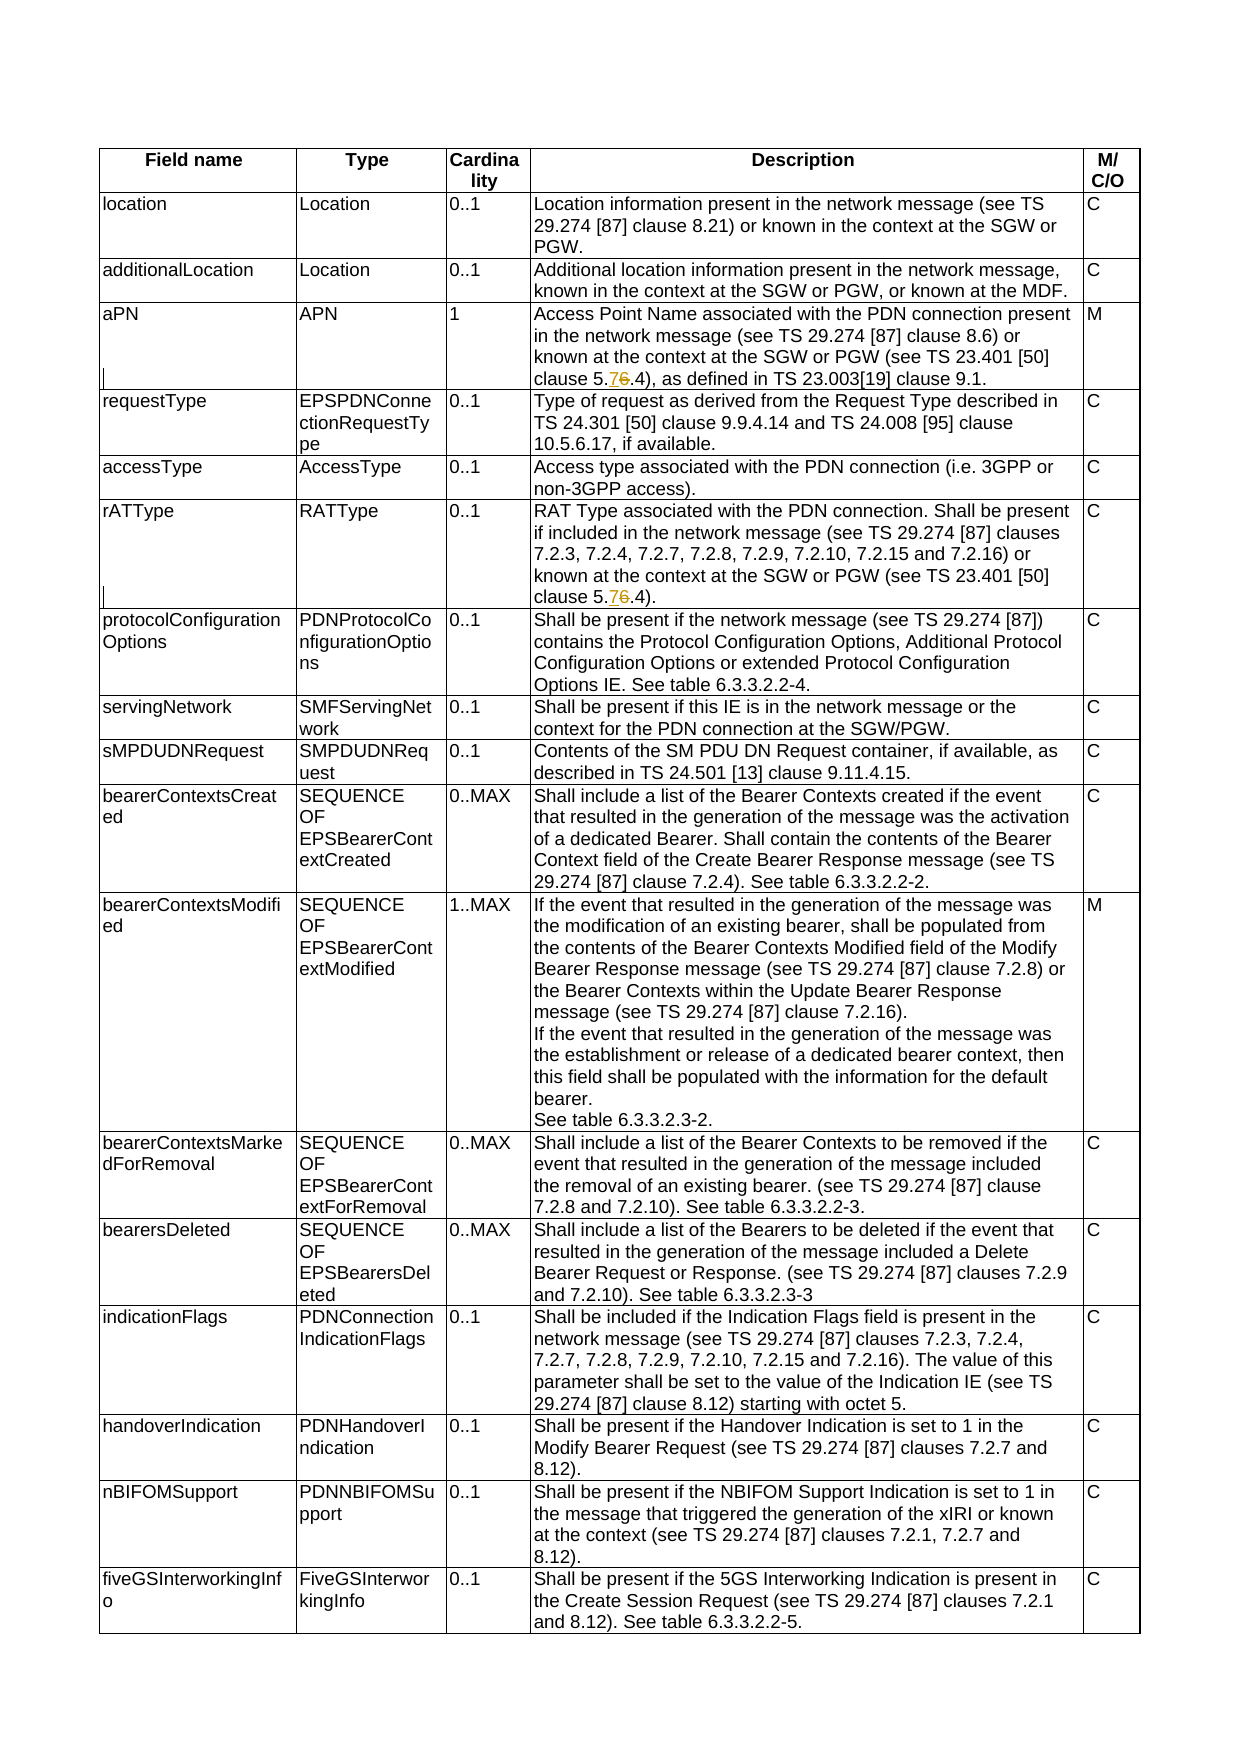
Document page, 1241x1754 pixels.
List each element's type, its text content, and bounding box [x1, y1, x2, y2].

table_cell servingNetwork [100, 696, 296, 739]
table_cell additionalLocation [100, 259, 296, 302]
table_cell Shall be present if the NBIFOM Support Indication is set to 1 in the message that triggered the generation of the xIRI or known at the context (see TS 29.274 [87] clauses 7.2.1, 7.2.7 and 8.12). [531, 1481, 1083, 1567]
table_cell Location [297, 193, 446, 258]
table_cell 0..1 [447, 1568, 530, 1633]
table_cell aPN [100, 303, 296, 389]
table_cell 0..1 [447, 740, 530, 783]
table_cell 1..MAX [447, 893, 530, 1131]
table_cell FiveGSInterworkingInfo [297, 1568, 446, 1633]
table_header M/C/O [1084, 149, 1139, 192]
table_cell PDNHandoverIndication [297, 1415, 446, 1480]
table_cell 0..1 [447, 1481, 530, 1567]
table_cell nBIFOMSupport [100, 1481, 296, 1567]
table_cell Shall be present if the 5GS Interworking Indication is present in the Create Session Request (see TS 29.274 [87] clauses 7.2.1 and 8.12). See table 6.3.3.2.2-5. [531, 1568, 1083, 1633]
table_cell accessType [100, 456, 296, 499]
table_cell Shall be present if the Handover Indication is set to 1 in the Modify Bearer Request (see TS 29.274 [87] clauses 7.2.7 and 8.12). [531, 1415, 1083, 1480]
table_cell EPSPDNConnectionRequestType [297, 390, 446, 455]
table_cell SEQUENCE OF EPSBearerContextForRemoval [297, 1132, 446, 1218]
table_cell PDNConnectionIndicationFlags [297, 1306, 446, 1414]
table_cell M [1084, 893, 1139, 1131]
table_cell 0..MAX [447, 1132, 530, 1218]
table_cell bearerContextsModified [100, 893, 296, 1131]
table_cell fiveGSInterworkingInfo [100, 1568, 296, 1633]
table_cell C [1084, 1415, 1139, 1480]
table_header Field name [100, 149, 296, 192]
table_cell Access Point Name associated with the PDN connection present in the network message (see TS 29.274 [87] clause 8.6) or known at the context at the SGW or PGW (see TS 23.401 [50] clause 5..4), as defined in TS 23.003[19] clause 9.1. [531, 303, 1083, 389]
table_cell PDNProtocolConfigurationOptions [297, 609, 446, 695]
table_cell RAT Type associated with the PDN connection. Shall be present if included in the network message (see TS 29.274 [87] clauses 7.2.3, 7.2.4, 7.2.7, 7.2.8, 7.2.9, 7.2.10, 7.2.15 and 7.2.16) or known at the context at the SGW or PGW (see TS 23.401 [50] clause 5..4). [531, 500, 1083, 608]
table_cell Shall include a list of the Bearers to be deleted if the event that resulted in the generation of the message included a Delete Bearer Request or Response. (see TS 29.274 [87] clauses 7.2.9 and 7.2.10). See table 6.3.3.2.3-3 [531, 1219, 1083, 1305]
table_cell 0..1 [447, 696, 530, 739]
table_cell Location information present in the network message (see TS 29.274 [87] clause 8.21) or known in the context at the SGW or PGW. [531, 193, 1083, 258]
table_cell protocolConfigurationOptions [100, 609, 296, 695]
table_cell Contents of the SM PDU DN Request container, if available, as described in TS 24.501 [13] clause 9.11.4.15. [531, 740, 1083, 783]
table_cell Access type associated with the PDN connection (i.e. 3GPP or non-3GPP access). [531, 456, 1083, 499]
table_cell sMPDUDNRequest [100, 740, 296, 783]
table_cell Shall be present if this IE is in the network message or the context for the PDN connection at the SGW/PGW. [531, 696, 1083, 739]
table_cell Shall include a list of the Bearer Contexts created if the event that resulted in the generation of the message was the activation of a dedicated Bearer. Shall contain the contents of the Bearer Context field of the Create Bearer Response message (see TS 29.274 [87] clause 7.2.4). See table 6.3.3.2.2-2. [531, 785, 1083, 892]
table_cell C [1084, 1132, 1139, 1218]
table_cell 0..1 [447, 1306, 530, 1414]
table_cell 0..1 [447, 390, 530, 455]
table_cell Shall be present if the network message (see TS 29.274 [87]) contains the Protocol Configuration Options, Additional Protocol Configuration Options or extended Protocol Configuration Options IE. See table 6.3.3.2.2-4. [531, 609, 1083, 695]
table_cell location [100, 193, 296, 258]
table_cell If the event that resulted in the generation of the message was the modification of an existing bearer, shall be populated from the contents of the Bearer Contexts Modified field of the Modify Bearer Response message (see TS 29.274 [87] clause 7.2.8) or the Bearer Contexts within the Update Bearer Response message (see TS 29.274 [87] clause 7.2.16). If the event that resulted in the generation of the message was the establishment or release of a dedicated bearer context, then this field shall be populated with the information for the default bearer. See table 6.3.3.2.3-2. [531, 893, 1083, 1131]
table_cell C [1084, 193, 1139, 258]
table_cell APN [297, 303, 446, 389]
table_cell 0..1 [447, 456, 530, 499]
table_cell bearersDeleted [100, 1219, 296, 1305]
table_cell C [1084, 390, 1139, 455]
table_cell C [1084, 456, 1139, 499]
table_cell C [1084, 696, 1139, 739]
table_cell SMFServingNetwork [297, 696, 446, 739]
table_cell SEQUENCE OF EPSBearerContextModified [297, 893, 446, 1131]
table_cell 0..1 [447, 1415, 530, 1480]
table_cell Type of request as derived from the Request Type described in TS 24.301 [50] clause 9.9.4.14 and TS 24.008 [95] clause 10.5.6.17, if available. [531, 390, 1083, 455]
table_cell bearerContextsMarkedForRemoval [100, 1132, 296, 1218]
table_cell 0..1 [447, 193, 530, 258]
table_cell C [1084, 500, 1139, 608]
table_cell 0..1 [447, 609, 530, 695]
table_cell Location [297, 259, 446, 302]
table_cell 0..1 [447, 259, 530, 302]
table_cell 0..1 [447, 500, 530, 608]
table_cell C [1084, 609, 1139, 695]
table_header Cardinality [447, 149, 530, 192]
table_cell 1 [447, 303, 530, 389]
table_cell SEQUENCE OF EPSBearerContextCreated [297, 785, 446, 892]
table_cell C [1084, 785, 1139, 892]
table_cell requestType [100, 390, 296, 455]
table_cell C [1084, 1306, 1139, 1414]
table_cell C [1084, 1568, 1139, 1633]
table_cell M [1084, 303, 1139, 389]
table_cell 0..MAX [447, 785, 530, 892]
table_cell C [1084, 740, 1139, 783]
table_cell rATType [100, 500, 296, 608]
table_header Type [297, 149, 446, 192]
table_cell handoverIndication [100, 1415, 296, 1480]
table_cell 0..MAX [447, 1219, 530, 1305]
table_cell bearerContextsCreated [100, 785, 296, 892]
table_cell C [1084, 259, 1139, 302]
table_cell PDNNBIFOMSupport [297, 1481, 446, 1567]
table_cell Shall be included if the Indication Flags field is present in the network message (see TS 29.274 [87] clauses 7.2.3, 7.2.4, 7.2.7, 7.2.8, 7.2.9, 7.2.10, 7.2.15 and 7.2.16). The value of this parameter shall be set to the value of the Indication IE (see TS 29.274 [87] clause 8.12) starting with octet 5. [531, 1306, 1083, 1414]
table_cell Additional location information present in the network message, known in the context at the SGW or PGW, or known at the MDF. [531, 259, 1083, 302]
table_cell indicationFlags [100, 1306, 296, 1414]
table_cell RATType [297, 500, 446, 608]
table_cell C [1084, 1481, 1139, 1567]
table_cell AccessType [297, 456, 446, 499]
table_cell SMPDUDNRequest [297, 740, 446, 783]
table_cell C [1084, 1219, 1139, 1305]
table_header Description [531, 149, 1083, 192]
table_cell SEQUENCE OF EPSBearersDeleted [297, 1219, 446, 1305]
table_cell Shall include a list of the Bearer Contexts to be removed if the event that resulted in the generation of the message included the removal of an existing bearer. (see TS 29.274 [87] clause 7.2.8 and 7.2.10). See table 6.3.3.2.2-3. [531, 1132, 1083, 1218]
